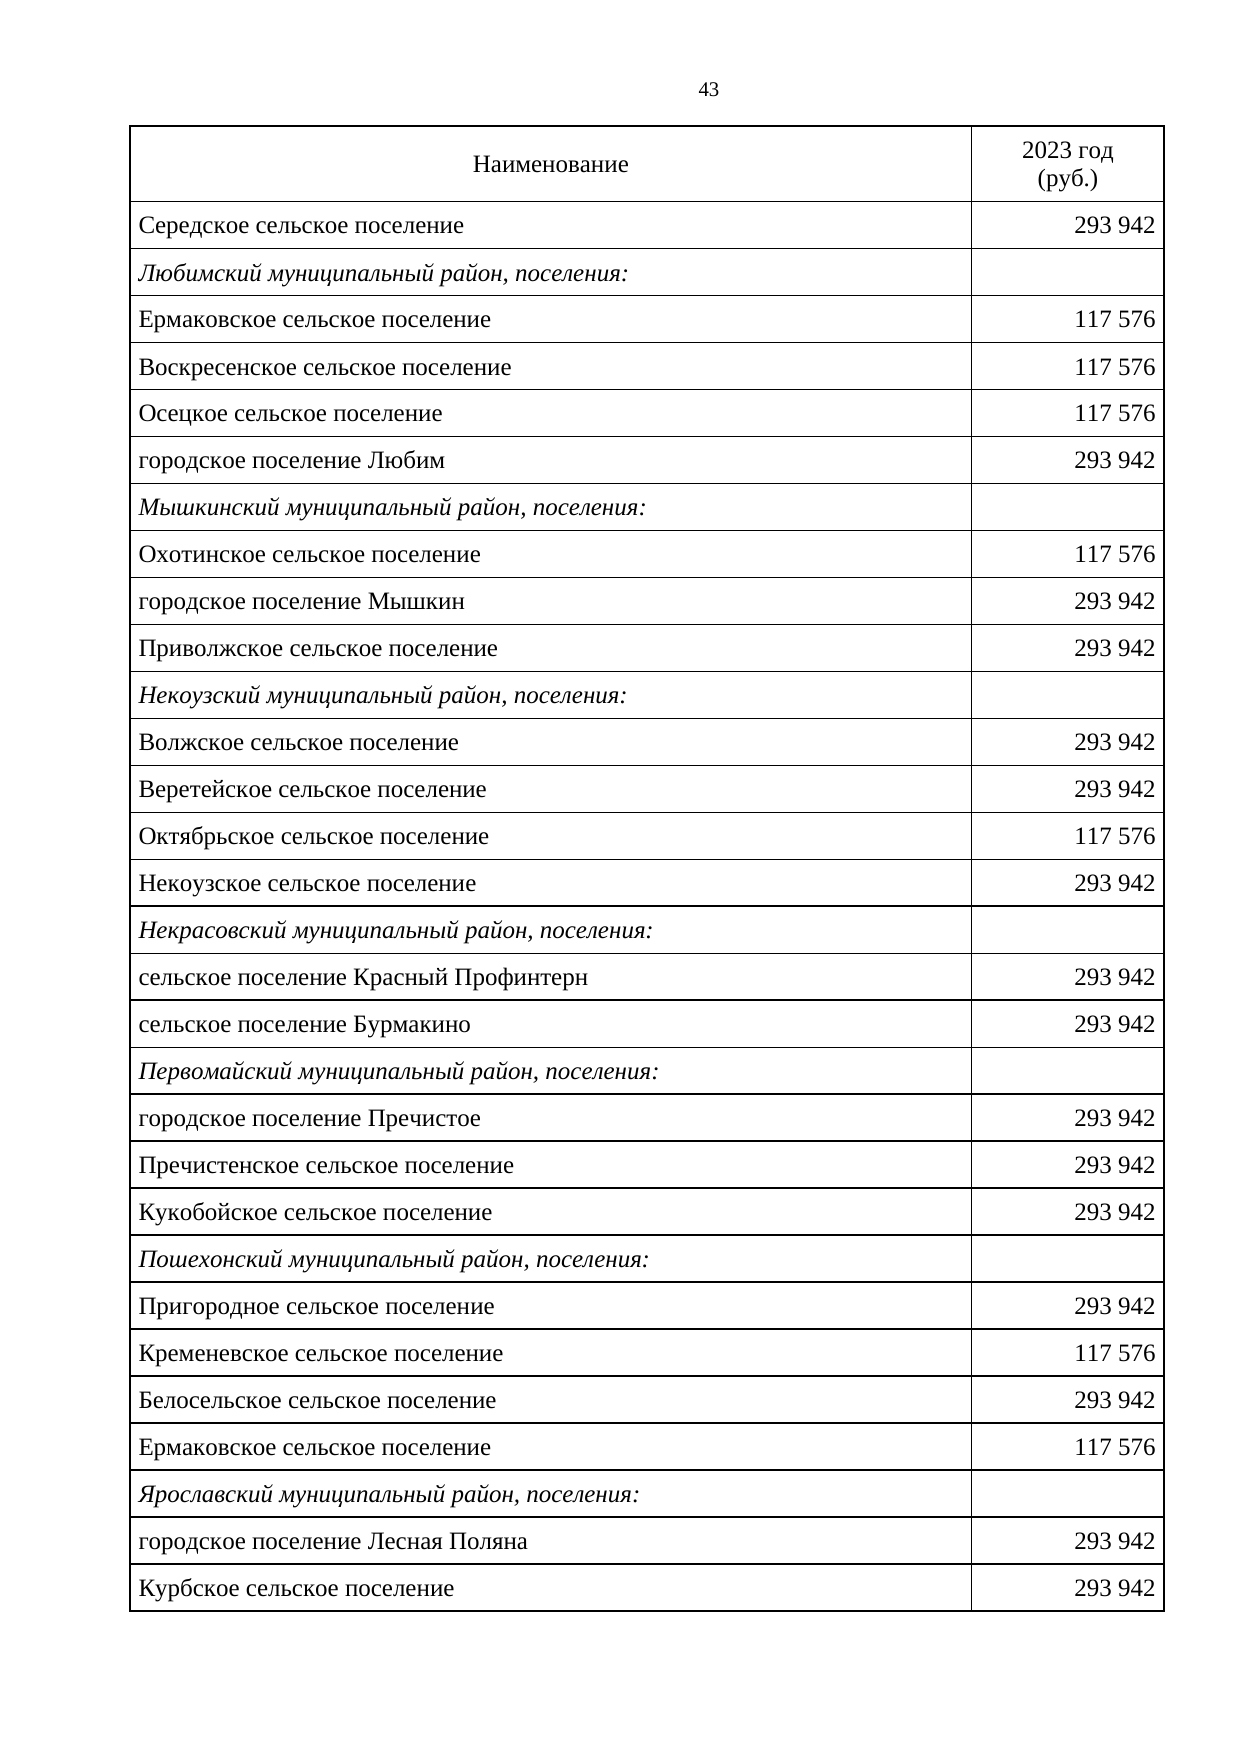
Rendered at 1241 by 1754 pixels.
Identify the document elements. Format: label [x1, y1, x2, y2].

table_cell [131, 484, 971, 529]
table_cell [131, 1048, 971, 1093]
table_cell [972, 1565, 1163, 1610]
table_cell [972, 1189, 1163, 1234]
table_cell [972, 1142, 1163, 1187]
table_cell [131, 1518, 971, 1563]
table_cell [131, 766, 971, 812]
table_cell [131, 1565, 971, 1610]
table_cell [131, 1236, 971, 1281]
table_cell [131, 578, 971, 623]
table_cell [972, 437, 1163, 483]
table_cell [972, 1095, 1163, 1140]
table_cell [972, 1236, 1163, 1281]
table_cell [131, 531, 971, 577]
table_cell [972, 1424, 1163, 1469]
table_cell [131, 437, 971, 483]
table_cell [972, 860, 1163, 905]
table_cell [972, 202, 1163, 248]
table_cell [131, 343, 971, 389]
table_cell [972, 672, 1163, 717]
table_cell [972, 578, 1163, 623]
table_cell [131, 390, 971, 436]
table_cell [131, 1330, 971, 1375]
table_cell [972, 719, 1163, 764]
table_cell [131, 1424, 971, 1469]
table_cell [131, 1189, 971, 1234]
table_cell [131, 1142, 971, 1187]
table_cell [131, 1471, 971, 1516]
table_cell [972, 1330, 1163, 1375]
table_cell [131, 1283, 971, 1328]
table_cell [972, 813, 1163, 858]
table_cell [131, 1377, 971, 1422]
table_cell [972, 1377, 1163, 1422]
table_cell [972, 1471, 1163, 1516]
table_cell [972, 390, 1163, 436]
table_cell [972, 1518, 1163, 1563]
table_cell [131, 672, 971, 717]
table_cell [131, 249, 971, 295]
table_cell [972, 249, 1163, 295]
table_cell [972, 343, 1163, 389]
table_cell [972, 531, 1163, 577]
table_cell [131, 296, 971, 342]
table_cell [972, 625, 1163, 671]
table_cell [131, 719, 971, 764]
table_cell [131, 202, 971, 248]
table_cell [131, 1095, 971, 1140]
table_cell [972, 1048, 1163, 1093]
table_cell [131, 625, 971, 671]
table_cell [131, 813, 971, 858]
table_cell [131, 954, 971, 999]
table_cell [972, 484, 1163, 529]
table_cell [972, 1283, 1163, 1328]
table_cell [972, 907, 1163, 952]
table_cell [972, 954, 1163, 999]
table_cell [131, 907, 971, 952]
table_header [972, 127, 1163, 201]
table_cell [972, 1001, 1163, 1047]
table_header [131, 127, 971, 201]
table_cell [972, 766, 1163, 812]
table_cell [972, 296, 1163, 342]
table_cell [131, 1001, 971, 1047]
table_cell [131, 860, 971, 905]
